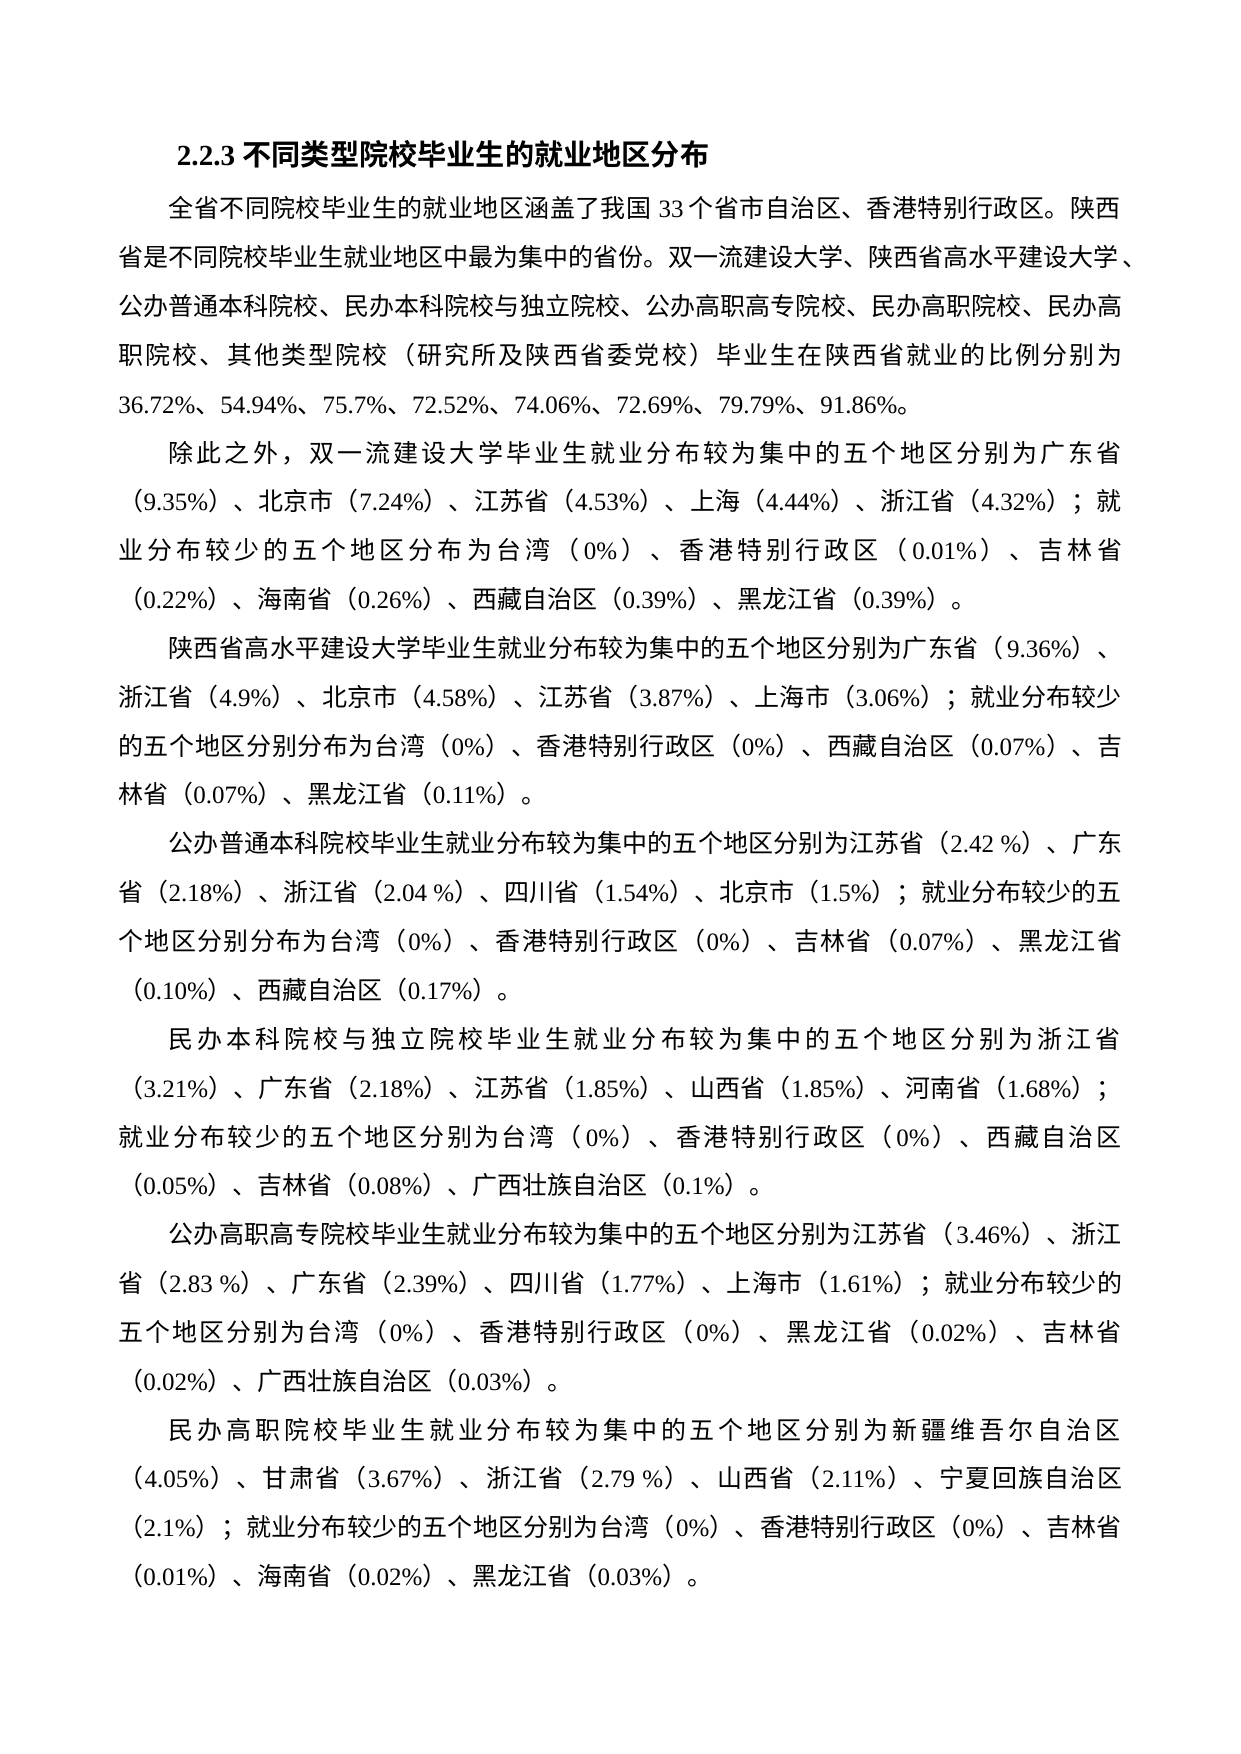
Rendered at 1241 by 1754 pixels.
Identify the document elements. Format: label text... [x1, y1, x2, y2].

text 民办高职院校毕业生就业分布较为集中的五个地区分别为新疆维吾尔自治区（4.05%）、甘肃省（3.67%）、浙江省（2.79 %）、山西省（2.11%）、宁夏回族自治区（2.1%）；就业分布较少的五个地区分别为台湾（0%）、香港特别行政区（0%）、吉林省（0.01%）、海南省（0.02%）、黑龙江省（0.03%）。 [118, 1410, 1122, 1593]
text 陕西省高水平建设大学毕业生就业分布较为集中的五个地区分别为广东省（9.36%）、浙江省（4.9%）、北京市（4.58%）、江苏省（3.87%）、上海市（3.06%）；就业分布较少的五个地区分别分布为台湾（0%）、香港特别行政区（0%）、西藏自治区（0.07%）、吉林省（0.07%）、黑龙江省（0.11%）。 [118, 628, 1122, 811]
text 全省不同院校毕业生的就业地区涵盖了我国33个省市自治区、香港特别行政区。陕西省是不同院校毕业生就业地区中最为集中的省份。双一流建设大学、陕西省高水平建设大学、公办普通本科院校、民办本科院校与独立院校、公办高职高专院校、民办高职院校、民办高职院校、其他类型院校（研究所及陕西省委党校）毕业生在陕西省就业的比例分别为36.72%、54.94%、75.7%、72.52%、74.06%、72.69%、79.79%、91.86%。 [118, 189, 1122, 420]
text 除此之外，双一流建设大学毕业生就业分布较为集中的五个地区分别为广东省（9.35%）、北京市（7.24%）、江苏省（4.53%）、上海（4.44%）、浙江省（4.32%）；就业分布较少的五个地区分布为台湾（0%）、香港特别行政区（0.01%）、吉林省（0.22%）、海南省（0.26%）、西藏自治区（0.39%）、黑龙江省（0.39%）。 [118, 433, 1122, 616]
text 民办本科院校与独立院校毕业生就业分布较为集中的五个地区分别为浙江省（3.21%）、广东省（2.18%）、江苏省（1.85%）、山西省（1.85%）、河南省（1.68%）；就业分布较少的五个地区分别为台湾（0%）、香港特别行政区（0%）、西藏自治区（0.05%）、吉林省（0.08%）、广西壮族自治区（0.1%）。 [118, 1019, 1122, 1202]
text 公办高职高专院校毕业生就业分布较为集中的五个地区分别为江苏省（3.46%）、浙江省（2.83 %）、广东省（2.39%）、四川省（1.77%）、上海市（1.61%）；就业分布较少的五个地区分别为台湾（0%）、香港特别行政区（0%）、黑龙江省（0.02%）、吉林省（0.02%）、广西壮族自治区（0.03%）。 [118, 1215, 1122, 1397]
text 2.2.3 不同类型院校毕业生的就业地区分布 [118, 132, 1122, 174]
text 公办普通本科院校毕业生就业分布较为集中的五个地区分别为江苏省（2.42 %）、广东省（2.18%）、浙江省（2.04 %）、四川省（1.54%）、北京市（1.5%）；就业分布较少的五个地区分别分布为台湾（0%）、香港特别行政区（0%）、吉林省（0.07%）、黑龙江省（0.10%）、西藏自治区（0.17%）。 [118, 824, 1122, 1007]
